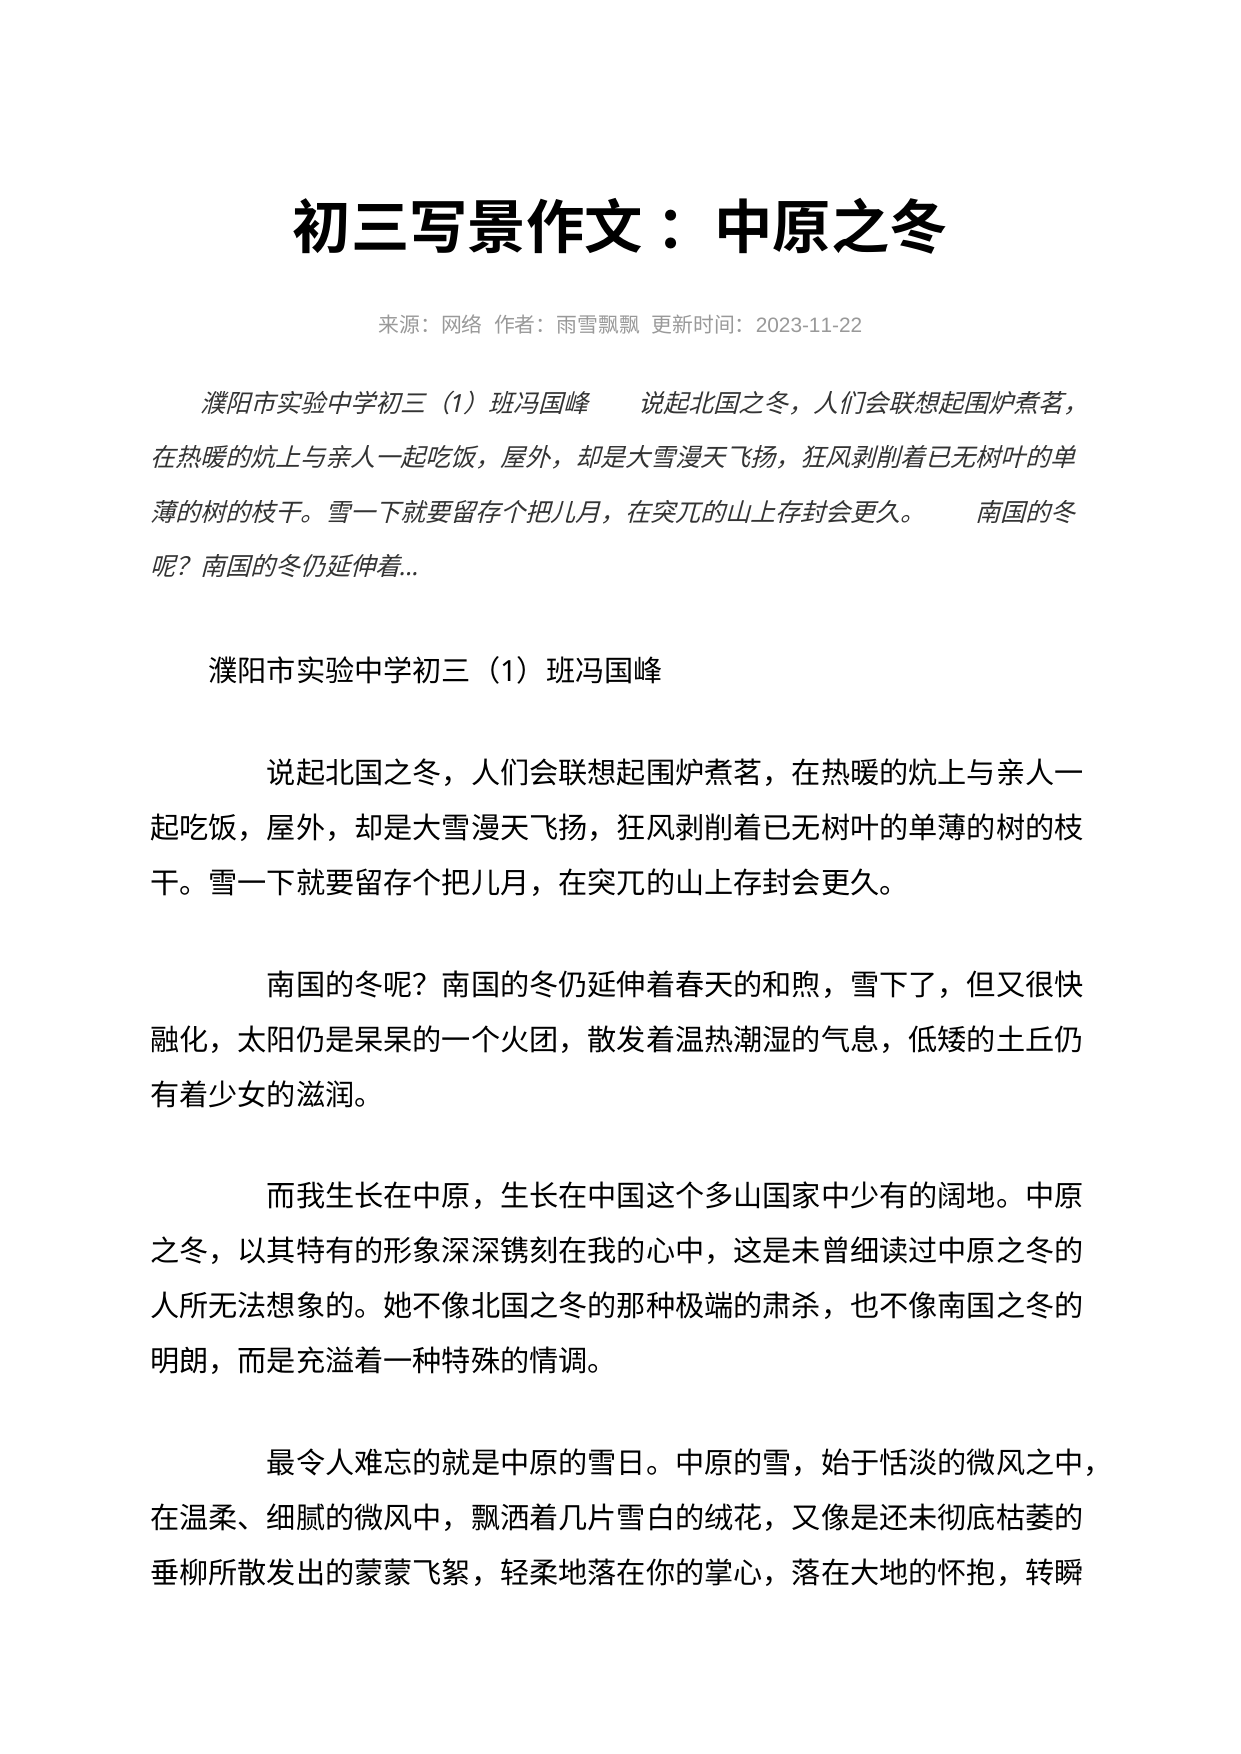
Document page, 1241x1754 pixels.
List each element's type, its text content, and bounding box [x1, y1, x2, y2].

subtitle 初三写景作文 ：中原之冬 [150, 181, 1090, 266]
text 说起北国之冬，人们会联想起围炉煮茗，在热暖的炕上与亲人一起吃饭，屋外，却是大雪漫天飞扬，狂风剥削着已无树叶的单薄的树的枝干。雪一下就要留存个把儿月，在突兀的山上存封会更久。 [150, 750, 1090, 902]
text 来源：网络 作者：雨雪飘飘 更新时间：2023-11-22 [150, 313, 1090, 337]
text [150, 1439, 1090, 1591]
text 南国的冬呢？南国的冬仍延伸着春天的和煦，雪下了，但又很快融化，太阳仍是杲杲的一个火团，散发着温热潮湿的气息，低矮的土丘仍有着少女的滋润。 [150, 961, 1090, 1113]
text 濮阳市实验中学初三（1）班冯国峰 [150, 648, 1090, 690]
text 濮阳市实验中学初三（1）班冯国峰 说起北国之冬，人们会联想起围炉煮茗，在热暖的炕上与亲人一起吃饭，屋外，却是大雪漫天飞扬，狂风剥削着已无树叶的单薄的树的枝干。雪一下就要留存个把儿月，在突兀的山上存封会更久。 南国的冬呢？南国的冬仍延伸着... [150, 383, 1090, 583]
text 而我生长在中原，生长在中国这个多山国家中少有的阔地。中原之冬，以其特有的形象深深镌刻在我的心中，这是未曾细读过中原之冬的人所无法想象的。她不像北国之冬的那种极端的肃杀，也不像南国之冬的明朗，而是充溢着一种特殊的情调。 [150, 1173, 1090, 1380]
